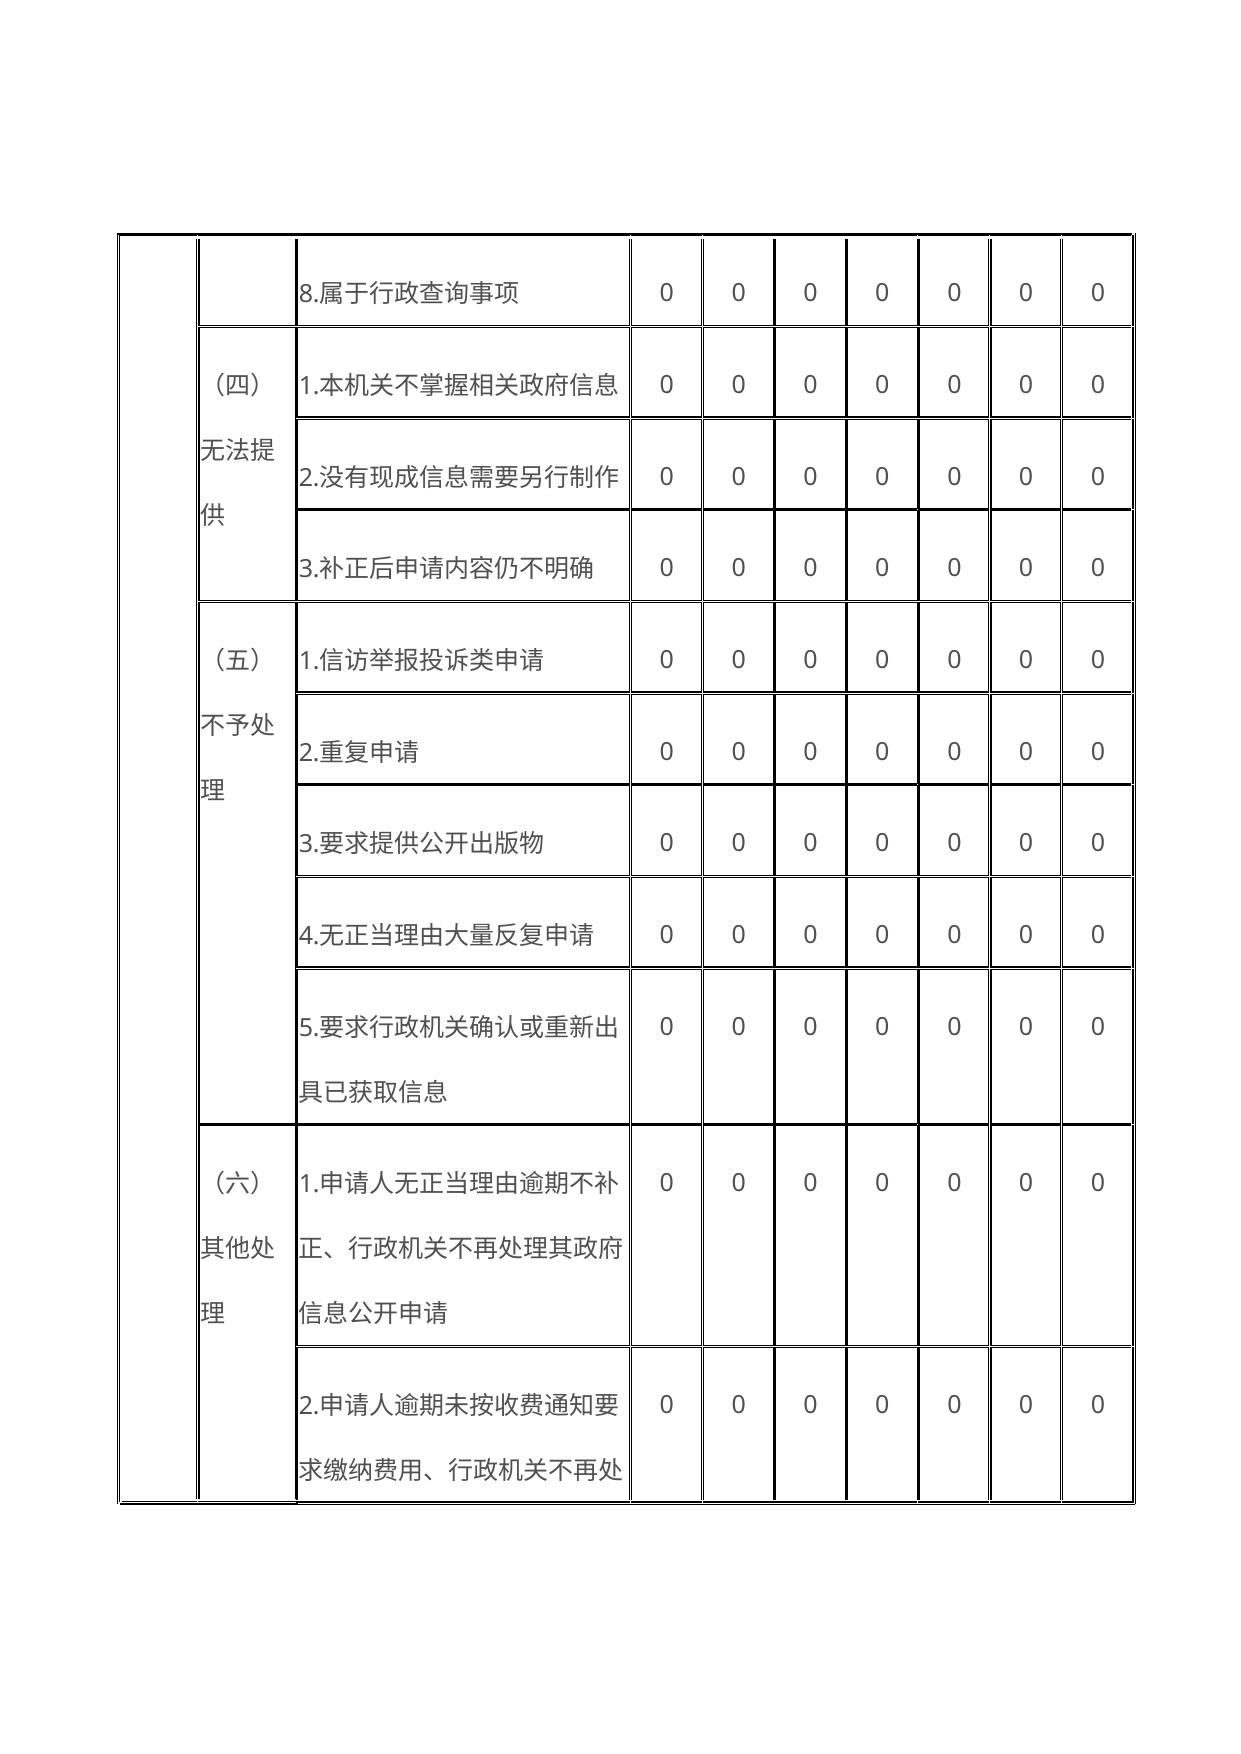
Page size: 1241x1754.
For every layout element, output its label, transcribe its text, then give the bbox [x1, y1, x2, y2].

table_cell 0 [920, 328, 988, 416]
table_cell 1.信访举报投诉类申请 [298, 603, 629, 691]
table_cell 0 [1062, 1345, 1133, 1501]
table_cell 1.申请人无正当理由逾期不补正、行政机关不再处理其政府信息公开申请 [298, 1126, 629, 1344]
table_cell 0 [848, 695, 917, 783]
table_cell 0 [992, 1126, 1060, 1344]
table_cell 0 [992, 420, 1060, 508]
table_cell 0 [774, 1348, 846, 1501]
table_cell 0 [848, 511, 917, 599]
table_cell 0 [848, 878, 917, 966]
table_cell 0 [776, 786, 845, 874]
table_cell （四）无法提供 [200, 328, 295, 599]
table_cell 0 [631, 236, 702, 324]
table_cell 0 [632, 1126, 701, 1344]
table_cell 0 [703, 236, 774, 324]
table_cell 0 [1063, 783, 1134, 874]
table_cell 0 [776, 970, 845, 1123]
table_cell 0 [920, 511, 988, 599]
table_cell 0 [918, 235, 990, 324]
table_cell 0 [704, 603, 773, 691]
table_cell 2.重复申请 [298, 695, 629, 783]
table_cell 0 [848, 603, 917, 691]
table_cell 0 [1063, 325, 1133, 416]
table_cell 0 [992, 511, 1060, 599]
table_cell 0 [848, 786, 917, 874]
table_cell 0 [920, 878, 988, 966]
table_cell 0 [704, 420, 773, 508]
table_cell 0 [704, 786, 773, 874]
table_cell 0 [774, 236, 846, 324]
table_cell 0 [776, 420, 845, 508]
table_cell 0 [1063, 966, 1133, 1123]
table_cell 0 [992, 878, 1060, 966]
table_cell 0 [846, 235, 918, 324]
table_cell 0 [776, 328, 845, 416]
table_cell 0 [848, 420, 917, 508]
table_cell 0 [632, 970, 701, 1123]
table_cell 0 [704, 328, 773, 416]
table_cell 0 [848, 1126, 917, 1344]
table_cell 0 [632, 511, 701, 599]
table_cell 1.本机关不掌握相关政府信息 [298, 328, 629, 416]
table_cell 0 [632, 786, 701, 874]
table_cell 0 [776, 1126, 845, 1344]
table_cell 0 [631, 1348, 702, 1501]
table_cell 4.无正当理由大量反复申请 [298, 878, 629, 966]
table_cell 0 [776, 695, 845, 783]
table_cell 0 [992, 786, 1060, 874]
table_cell 0 [846, 1348, 918, 1501]
table_cell 0 [1063, 691, 1133, 783]
table_cell 0 [632, 603, 701, 691]
table_cell 0 [704, 511, 773, 599]
table_cell 3.要求提供公开出版物 [298, 786, 629, 874]
table_cell 0 [1063, 508, 1134, 599]
table_cell （六）其他处理 [198, 1126, 296, 1501]
table_cell 0 [704, 695, 773, 783]
table_cell 0 [1062, 233, 1134, 324]
table_cell 0 [1063, 1123, 1134, 1344]
table_cell 0 [632, 328, 701, 416]
table_cell 2.没有现成信息需要另行制作 [298, 420, 629, 508]
table_cell 0 [704, 1126, 773, 1344]
table_cell 0 [992, 603, 1060, 691]
table_cell 0 [920, 695, 988, 783]
table_cell 0 [992, 695, 1060, 783]
table_cell 0 [990, 236, 1062, 324]
table_cell 0 [703, 1348, 774, 1501]
table_cell 0 [992, 328, 1060, 416]
table_cell 0 [990, 1348, 1062, 1501]
table_cell 0 [920, 1126, 988, 1344]
table_cell 3.补正后申请内容仍不明确 [298, 511, 629, 599]
table_cell 0 [632, 695, 701, 783]
table_cell 0 [632, 420, 701, 508]
table_cell 0 [776, 603, 845, 691]
table_cell 0 [920, 970, 988, 1123]
table_cell 0 [918, 1345, 990, 1501]
table_cell 0 [1063, 875, 1133, 966]
table_cell 0 [776, 878, 845, 966]
table_cell 0 [704, 878, 773, 966]
table_cell 0 [920, 420, 988, 508]
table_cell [296, 1348, 631, 1501]
table_cell 5.要求行政机关确认或重新出具已获取信息 [298, 970, 629, 1123]
table_cell 0 [704, 970, 773, 1123]
table_cell 0 [1063, 600, 1133, 691]
table_cell 0 [920, 603, 988, 691]
table_cell 8.属于行政查询事项 [296, 236, 631, 324]
table_cell 0 [632, 878, 701, 966]
table_cell 0 [848, 328, 917, 416]
table_cell 0 [848, 970, 917, 1123]
table_cell 0 [992, 970, 1060, 1123]
table_cell 0 [1063, 416, 1133, 508]
table_cell 0 [776, 511, 845, 599]
table_cell （五）不予处理 [200, 603, 295, 1123]
table_cell 0 [920, 786, 988, 874]
